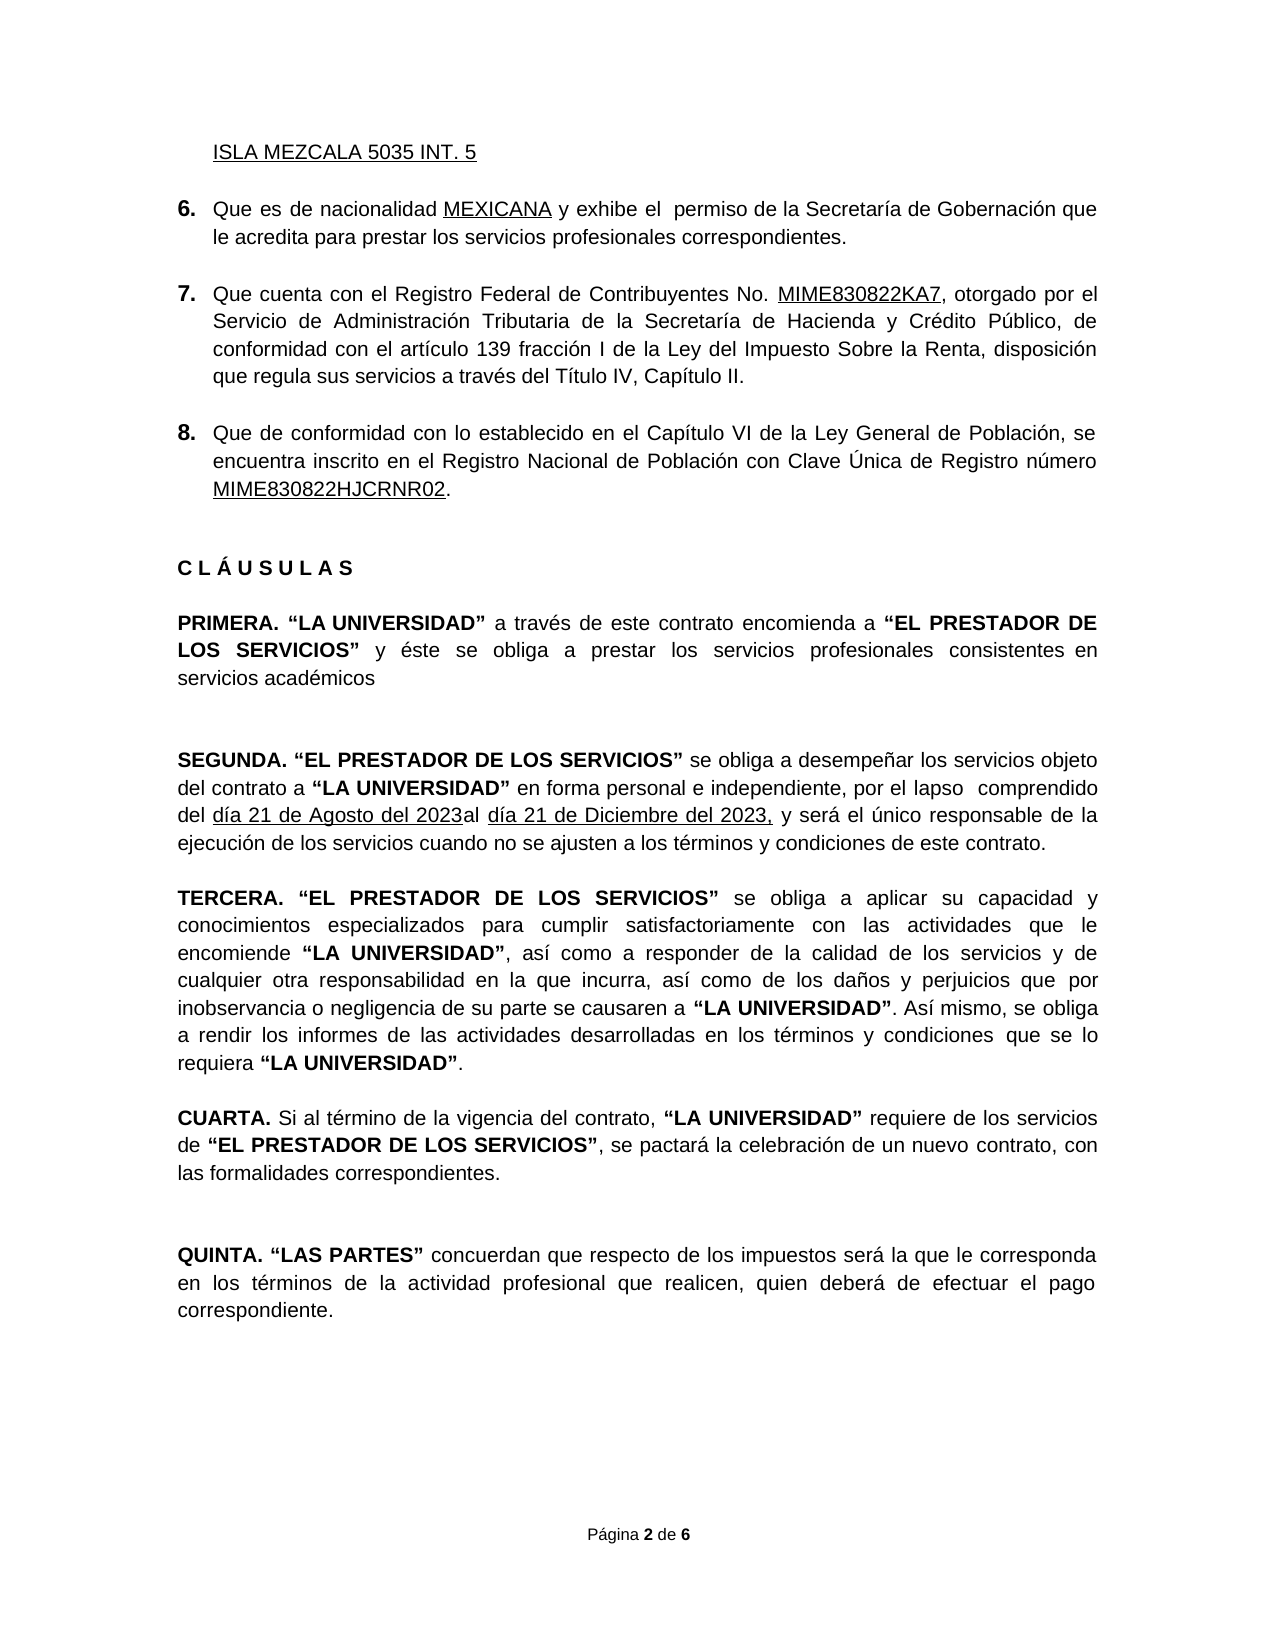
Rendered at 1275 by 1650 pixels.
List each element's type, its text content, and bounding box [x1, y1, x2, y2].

text QUINTA. “LAS PARTES” concuerdan que respecto de los impuestos será la que le corresponda en los términos de la actividad profesional que realicen, quien deberá de efectuar el pago correspondiente. [177, 1243, 1098, 1322]
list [177, 139, 1098, 163]
text PRIMERA. “LA UNIVERSIDAD” a través de este contrato encomienda a “EL PRESTADOR DE LOS SERVICIOS” y éste se obliga a prestar los servicios profesionales consistentes en servicios académicos [177, 611, 1098, 690]
text CUARTA. Si al término de la vigencia del contrato, “LA UNIVERSIDAD” requiere de los servicios de “EL PRESTADOR DE LOS SERVICIOS”, se pactará la celebración de un nuevo contrato, con las formalidades correspondientes. [177, 1106, 1098, 1185]
text TERCERA. “EL PRESTADOR DE LOS SERVICIOS” se obliga a aplicar su capacidad y conocimientos especializados para cumplir satisfactoriamente con las actividades que le encomiende “LA UNIVERSIDAD”, así como a responder de la calidad de los servicios y de cualquier otra responsabilidad en la que incurra, así como de los daños y perjuicios que por inobservancia o negligencia de su parte se causaren a “LA UNIVERSIDAD”. Así mismo, se obliga a rendir los informes de las actividades desarrolladas en los términos y condiciones que se lo requiera “LA UNIVERSIDAD”. [177, 886, 1098, 1075]
list Que cuenta con el Registro Federal de Contribuyentes No. MIME830822KA7, otorgado por el Servicio de Administración Tributaria de la Secretaría de Hacienda y Crédito Público, de conformidad con el artículo 139 fracción I de la Ley del Impuesto Sobre la Renta, disposición que regula sus servicios a través del Título IV, Capítulo II. [177, 279, 1098, 388]
subtitle C L Á U S U L A S [177, 556, 1098, 580]
list Que es de nacionalidad MEXICANA y exhibe el permiso de la Secretaría de Gobernación que le acredita para prestar los servicios profesionales correspondientes. [177, 194, 1098, 248]
list Que de conformidad con lo establecido en el Capítulo VI de la Ley General de Población, se encuentra inscrito en el Registro Nacional de Población con Clave Única de Registro número MIME830822HJCRNR02. [177, 419, 1098, 501]
text SEGUNDA. “EL PRESTADOR DE LOS SERVICIOS” se obliga a desempeñar los servicios objeto del contrato a “LA UNIVERSIDAD” en forma personal e independiente, por el lapso comprendido del día 21 de Agosto del 2023 al día 21 de Diciembre del 2023, y será el único responsable de la ejecución de los servicios cuando no se ajusten a los términos y condiciones de este contrato. [177, 748, 1098, 855]
